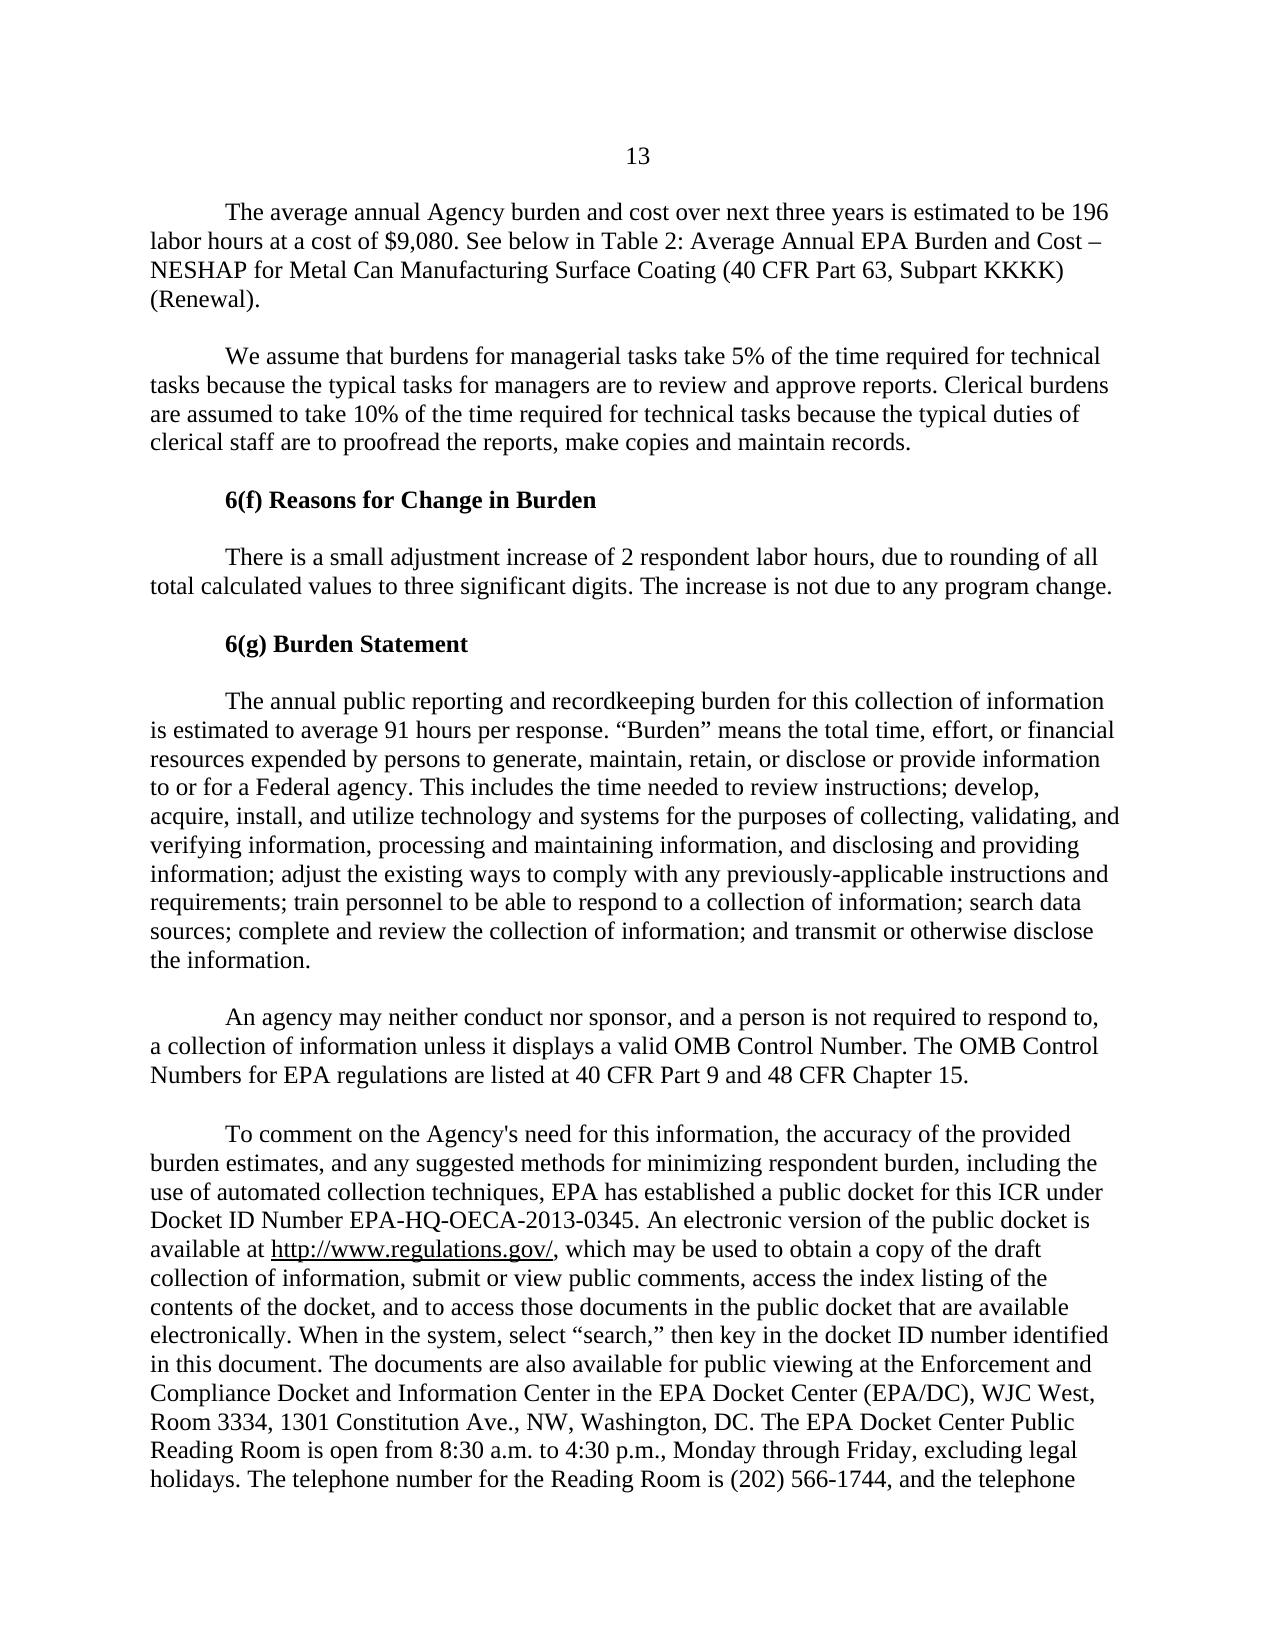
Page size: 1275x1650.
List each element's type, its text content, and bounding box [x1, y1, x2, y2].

text An agency may neither conduct nor sponsor, and a person is not required to respond to, a collection of information unless it displays a valid OMB Control Number. The OMB Control Numbers for EPA regulations are listed at 40 CFR Part 9 and 48 CFR Chapter 15. [150, 1001, 1125, 1089]
text 6(g) Burden Statement [150, 629, 1125, 657]
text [150, 1119, 1125, 1493]
text There is a small adjustment increase of 2 respondent labor hours, due to rounding of all total calculated values to three significant digits. The increase is not due to any program change. [150, 542, 1125, 600]
text 6(f) Reasons for Change in Burden [150, 485, 1125, 514]
text The average annual Agency burden and cost over next three years is estimated to be 196 labor hours at a cost of $9,080. See below in Table 2: Average Annual EPA Burden and Cost – NESHAP for Metal Can Manufacturing Surface Coating (40 CFR Part 63, Subpart KKKK) (Renewal). [150, 198, 1125, 312]
text The annual public reporting and recordkeeping burden for this collection of information is estimated to average 91 hours per response. “Burden” means the total time, effort, or financial resources expended by persons to generate, maintain, retain, or disclose or provide information to or for a Federal agency. This includes the time needed to review instructions; develop, acquire, install, and utilize technology and systems for the purposes of collecting, validating, and verifying information, processing and maintaining information, and disclosing and providing information; adjust the existing ways to comply with any previously-applicable instructions and requirements; train personnel to be able to respond to a collection of information; search data sources; complete and review the collection of information; and transmit or otherwise disclose the information. [150, 686, 1125, 974]
